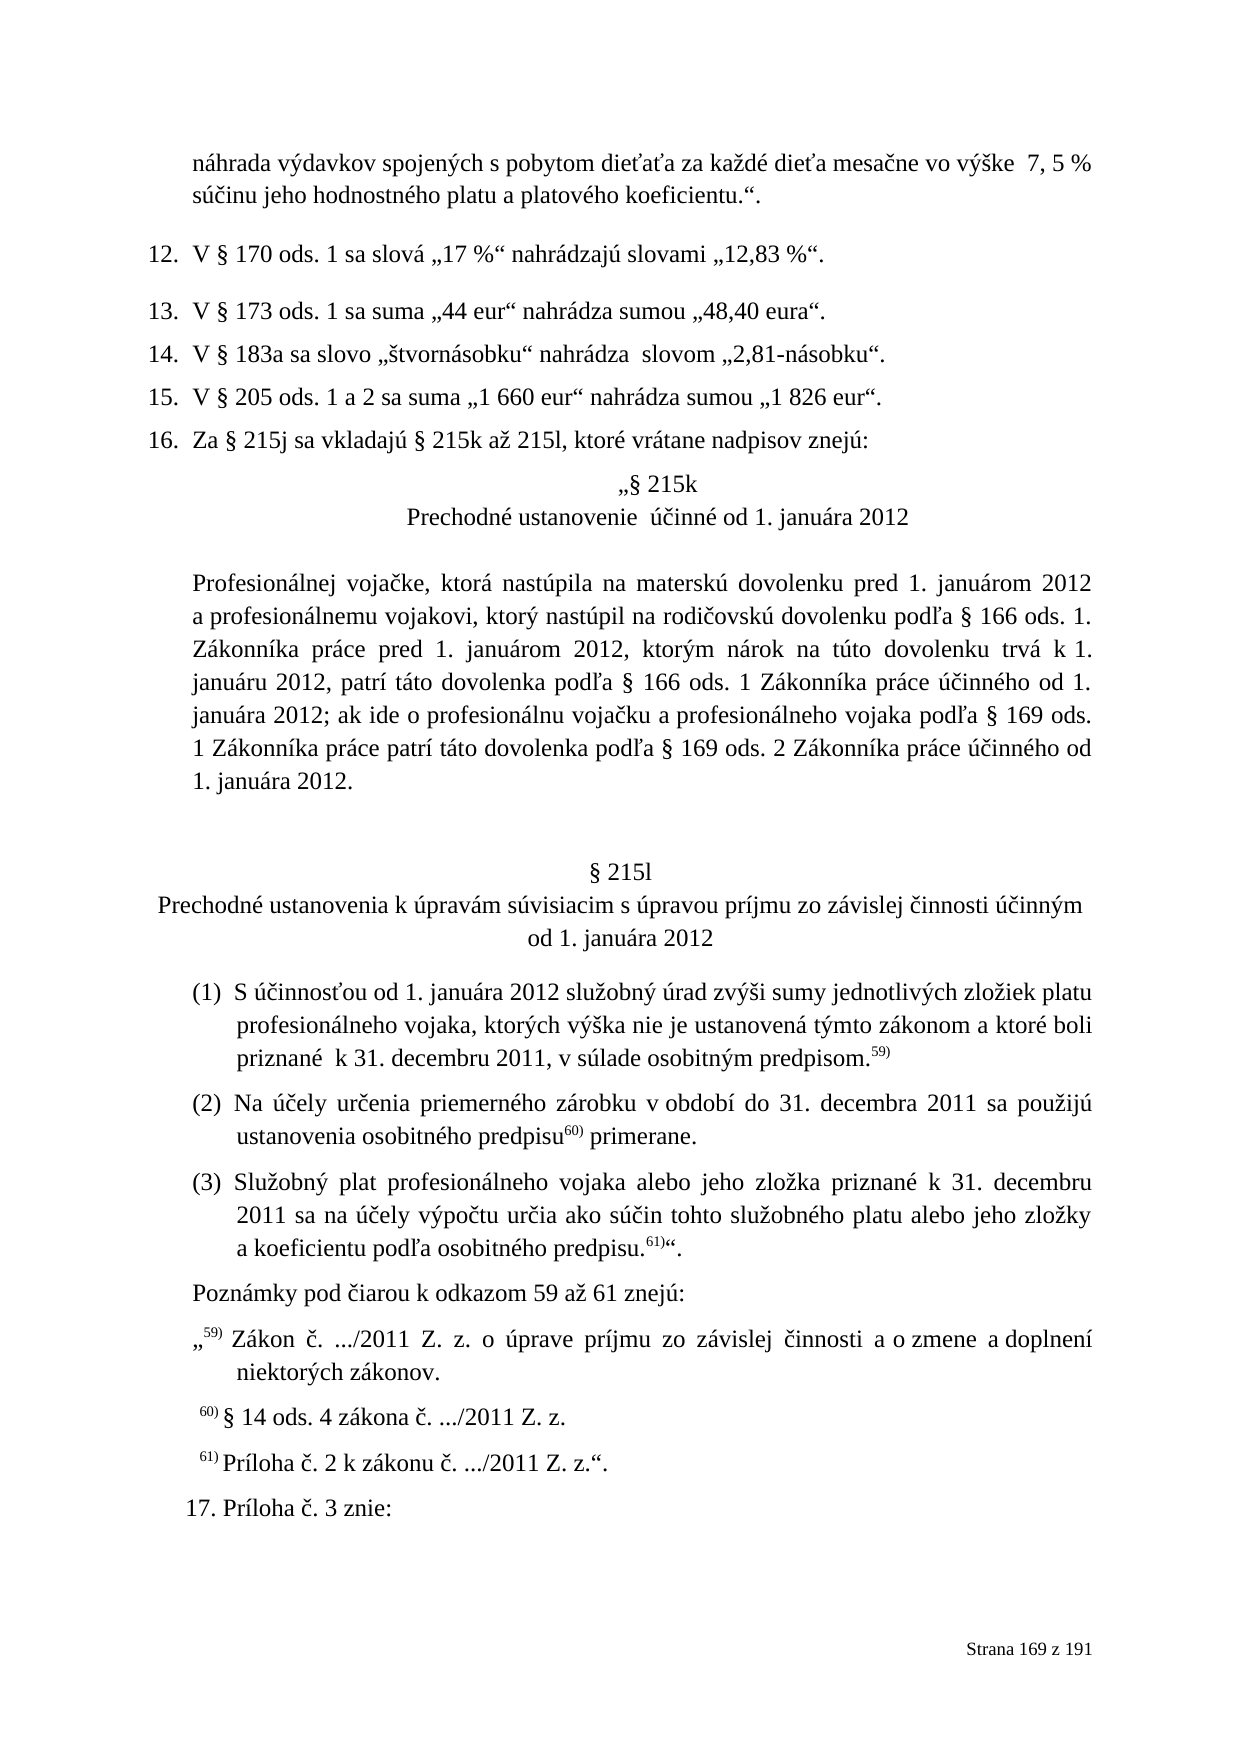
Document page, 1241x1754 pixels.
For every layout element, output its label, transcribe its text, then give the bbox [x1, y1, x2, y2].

list 60) § 14 ods. 4 zákona č. .../2011 Z. z. [192, 1402, 1093, 1431]
list V § 170 ods. 1 sa slová „17 %“ nahrádzajú slovami „12,83 %“. [148, 239, 1093, 267]
list V § 205 ods. 1 a 2 sa suma „1 660 eur“ nahrádza sumou „1 826 eur“. [148, 382, 1093, 411]
list Za § 215j sa vkladajú § 215k až 215l, ktoré vrátane nadpisov znejú: [148, 426, 1093, 454]
list Prechodné ustanovenie účinné od 1. januára 2012 [223, 502, 1093, 530]
list V § 183a sa slovo „štvornásobku“ nahrádza slovom „2,81-násobku“. [148, 339, 1093, 368]
text § 215l Prechodné ustanovenia k úpravám súvisiacim s úpravou príjmu zo závislej činnosti účinným od 1. januára 2012 [148, 857, 1093, 952]
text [192, 148, 1093, 209]
list Profesionálnej vojačke, ktorá nastúpila na materskú dovolenku pred 1. januárom 2012 a profesionálnemu vojakovi, ktorý nastúpil na rodičovskú dovolenku podľa § 166 ods. 1. Zákonníka práce pred 1. januárom 2012, ktorým nárok na túto dovolenku trvá k 1. januáru 2012, patrí táto dovolenka podľa § 166 ods. 1 Zákonníka práce účinného od 1. januára 2012; ak ide o profesionálnu vojačku a profesionálneho vojaka podľa § 169 ods. 1 Zákonníka práce patrí táto dovolenka podľa § 169 ods. 2 Zákonníka práce účinného od 1. januára 2012. [192, 568, 1093, 794]
list V § 173 ods. 1 sa suma „44 eur“ nahrádza sumou „48,40 eura“. [148, 296, 1093, 325]
list S účinnosťou od 1. januára 2012 služobný úrad zvýši sumy jednotlivých zložiek platu profesionálneho vojaka, ktorých výška nie je ustanovená týmto zákonom a ktoré boli priznané k 31. decembru 2011, v súlade osobitným predpisom.59) [192, 977, 1093, 1072]
list Poznámky pod čiarou k odkazom 59 až 61 znejú: [192, 1278, 1093, 1307]
list „59) Zákon č. .../2011 Z. z. o úprave príjmu zo závislej činnosti a o zmene a doplnení niektorých zákonov. [192, 1324, 1093, 1386]
list „§ 215k [223, 469, 1093, 497]
list Služobný plat profesionálneho vojaka alebo jeho zložka priznané k 31. decembru 2011 sa na účely výpočtu určia ako súčin tohto služobného platu alebo jeho zložky a koeficientu podľa osobitného predpisu.61)“. [192, 1167, 1093, 1262]
list Príloha č. 3 znie: [185, 1493, 1093, 1522]
list 61) Príloha č. 2 k zákonu č. .../2011 Z. z.“. [192, 1448, 1093, 1477]
list Na účely určenia priemerného zárobku v období do 31. decembra 2011 sa použijú ustanovenia osobitného predpisu60) primerane. [192, 1088, 1093, 1150]
